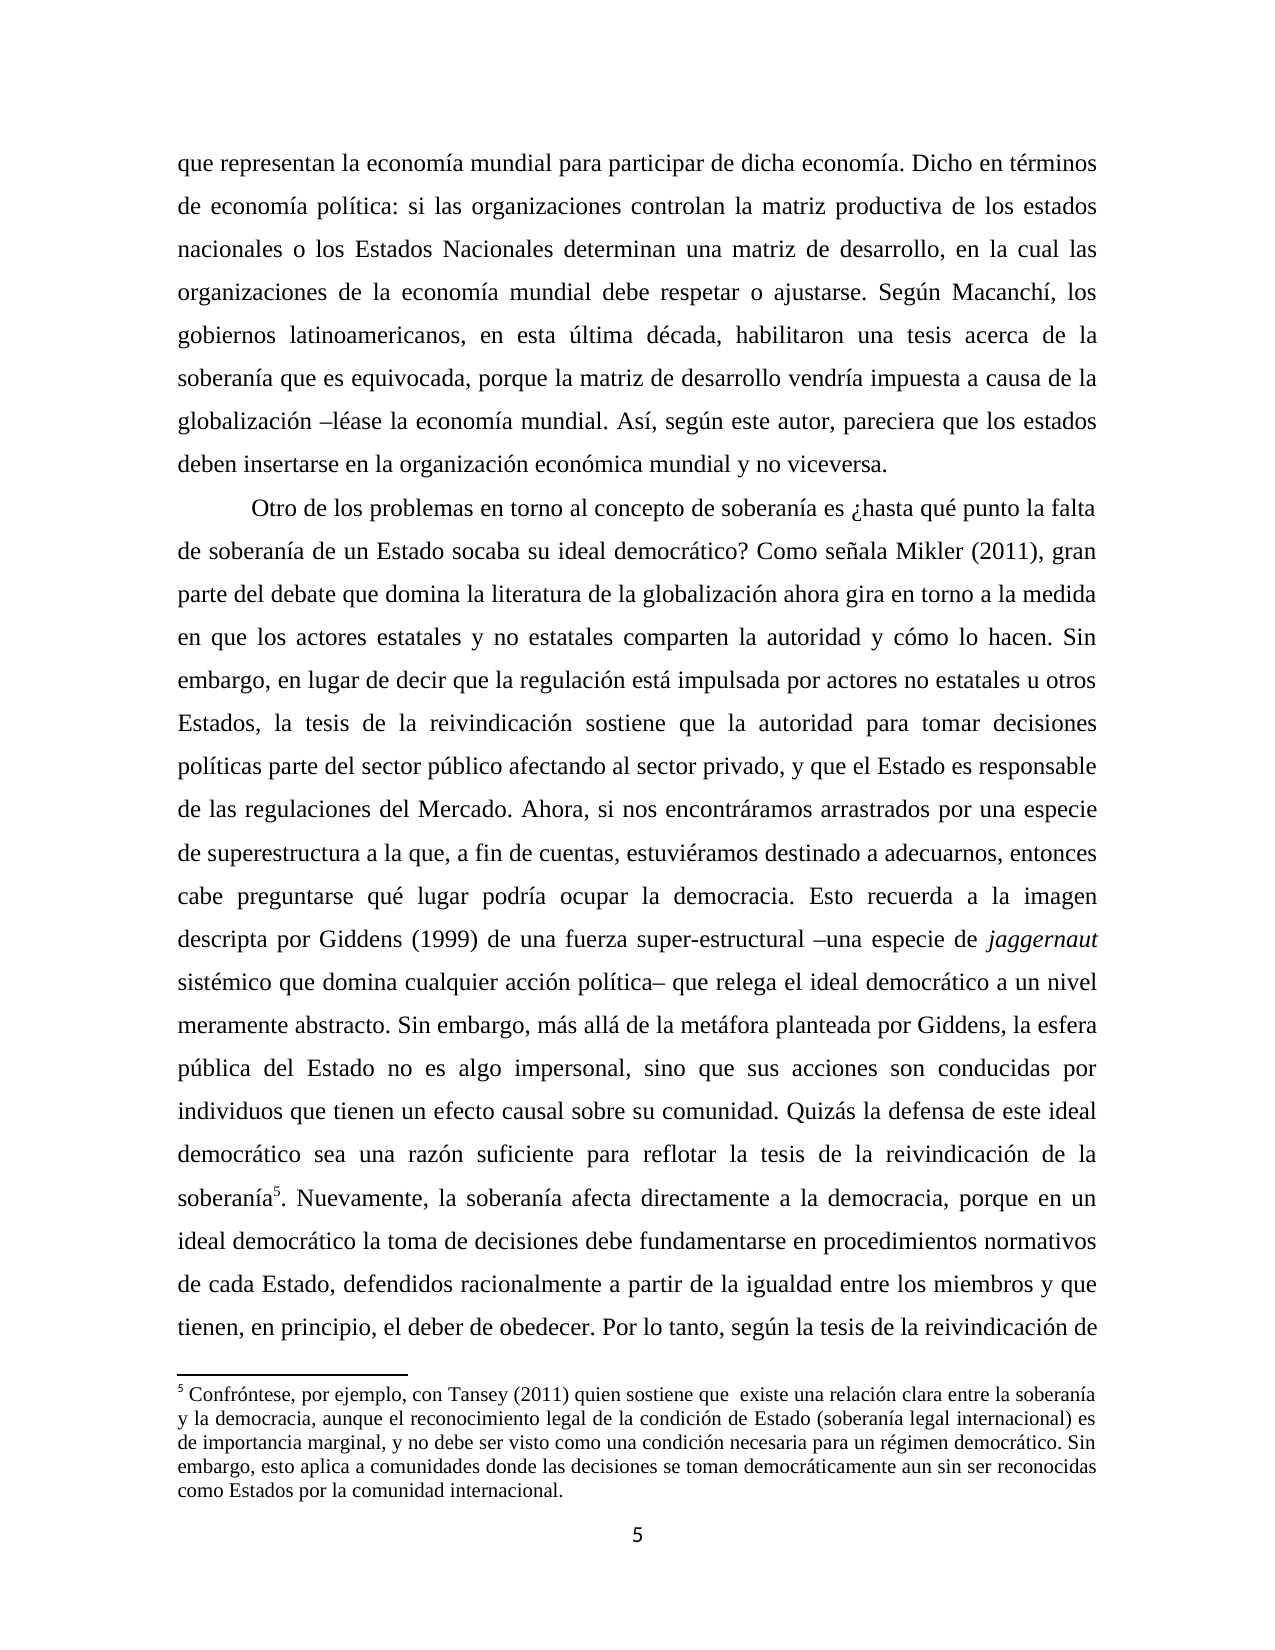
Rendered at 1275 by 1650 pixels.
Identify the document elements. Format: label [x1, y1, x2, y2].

text [177, 148, 1098, 478]
text [177, 493, 1098, 1341]
